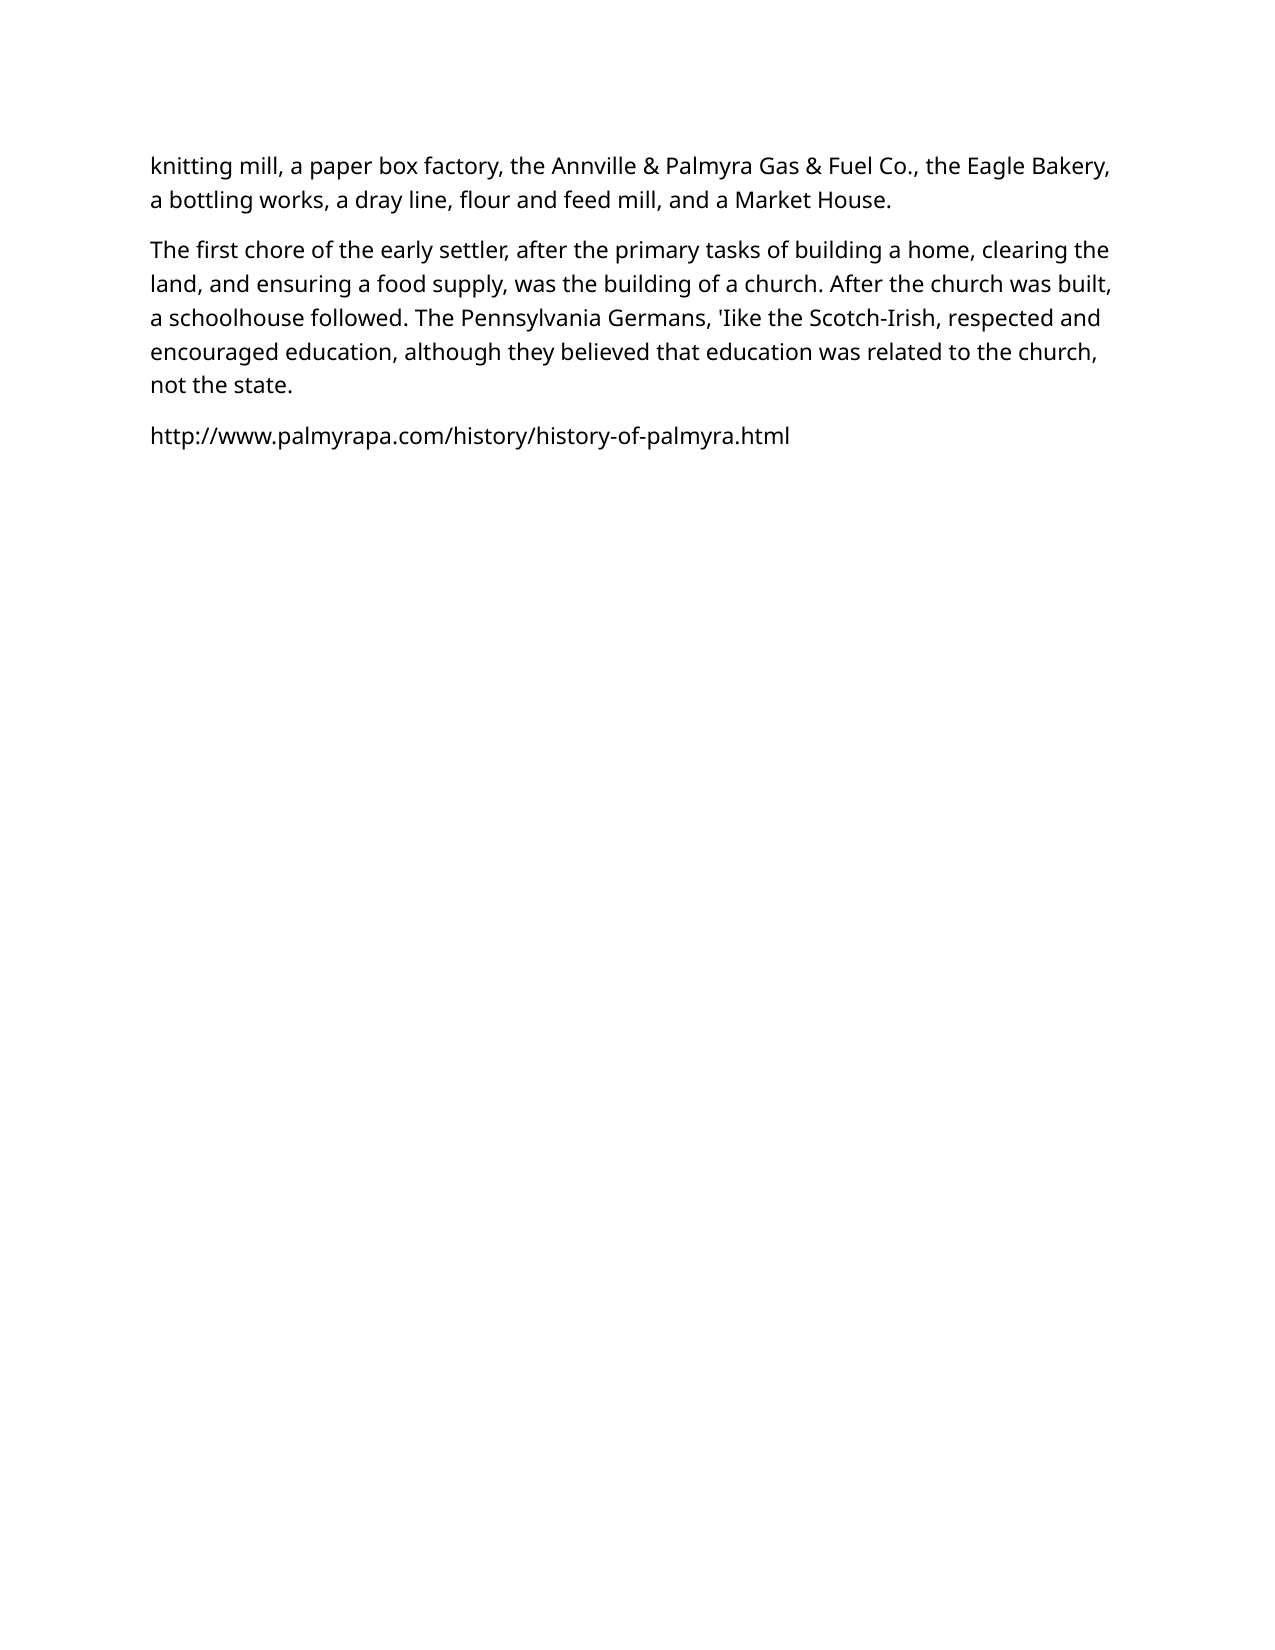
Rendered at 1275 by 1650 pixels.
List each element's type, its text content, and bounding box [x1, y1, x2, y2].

text http://www.palmyrapa.com/history/history-of-palmyra.html [150, 419, 1125, 451]
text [150, 150, 1125, 215]
text The first chore of the early settler, after the primary tasks of building a home, clearing the land, and ensuring a food supply, was the building of a church. After the church was built, a schoolhouse followed. The Pennsylvania Germans, 'Iike the Scotch-Irish, respected and encouraged education, although they believed that education was related to the church, not the state. [150, 234, 1125, 400]
